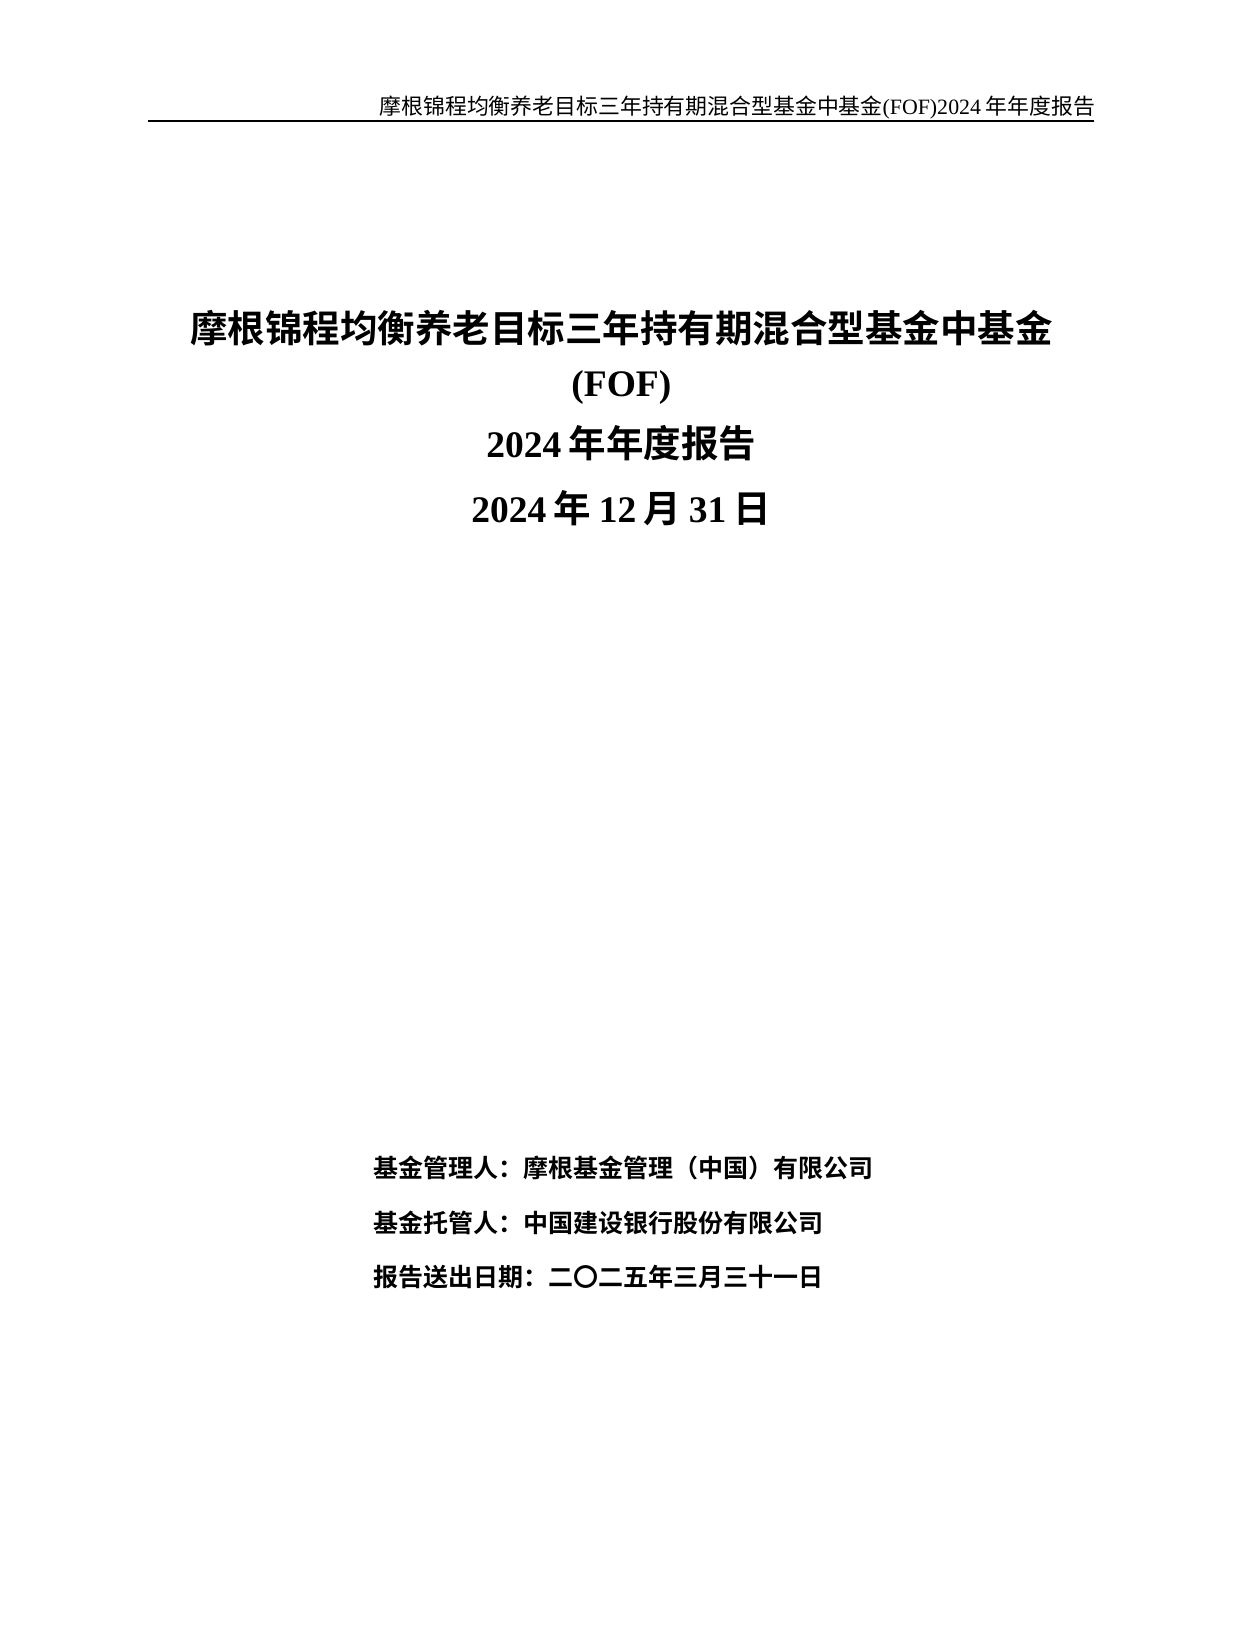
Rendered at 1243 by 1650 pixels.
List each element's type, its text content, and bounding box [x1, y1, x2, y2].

text 摩根锦程均衡养老目标三年持有期混合型基金中基金(FOF) [148, 299, 1094, 405]
text 2024年12月31日 [148, 478, 1094, 533]
text 报告送出日期：二〇二五年三月三十一日 [148, 1257, 1094, 1294]
text 基金管理人：摩根基金管理（中国）有限公司 [148, 1149, 1094, 1185]
text 2024年年度报告 [148, 413, 1094, 468]
text 基金托管人：中国建设银行股份有限公司 [148, 1203, 1094, 1239]
